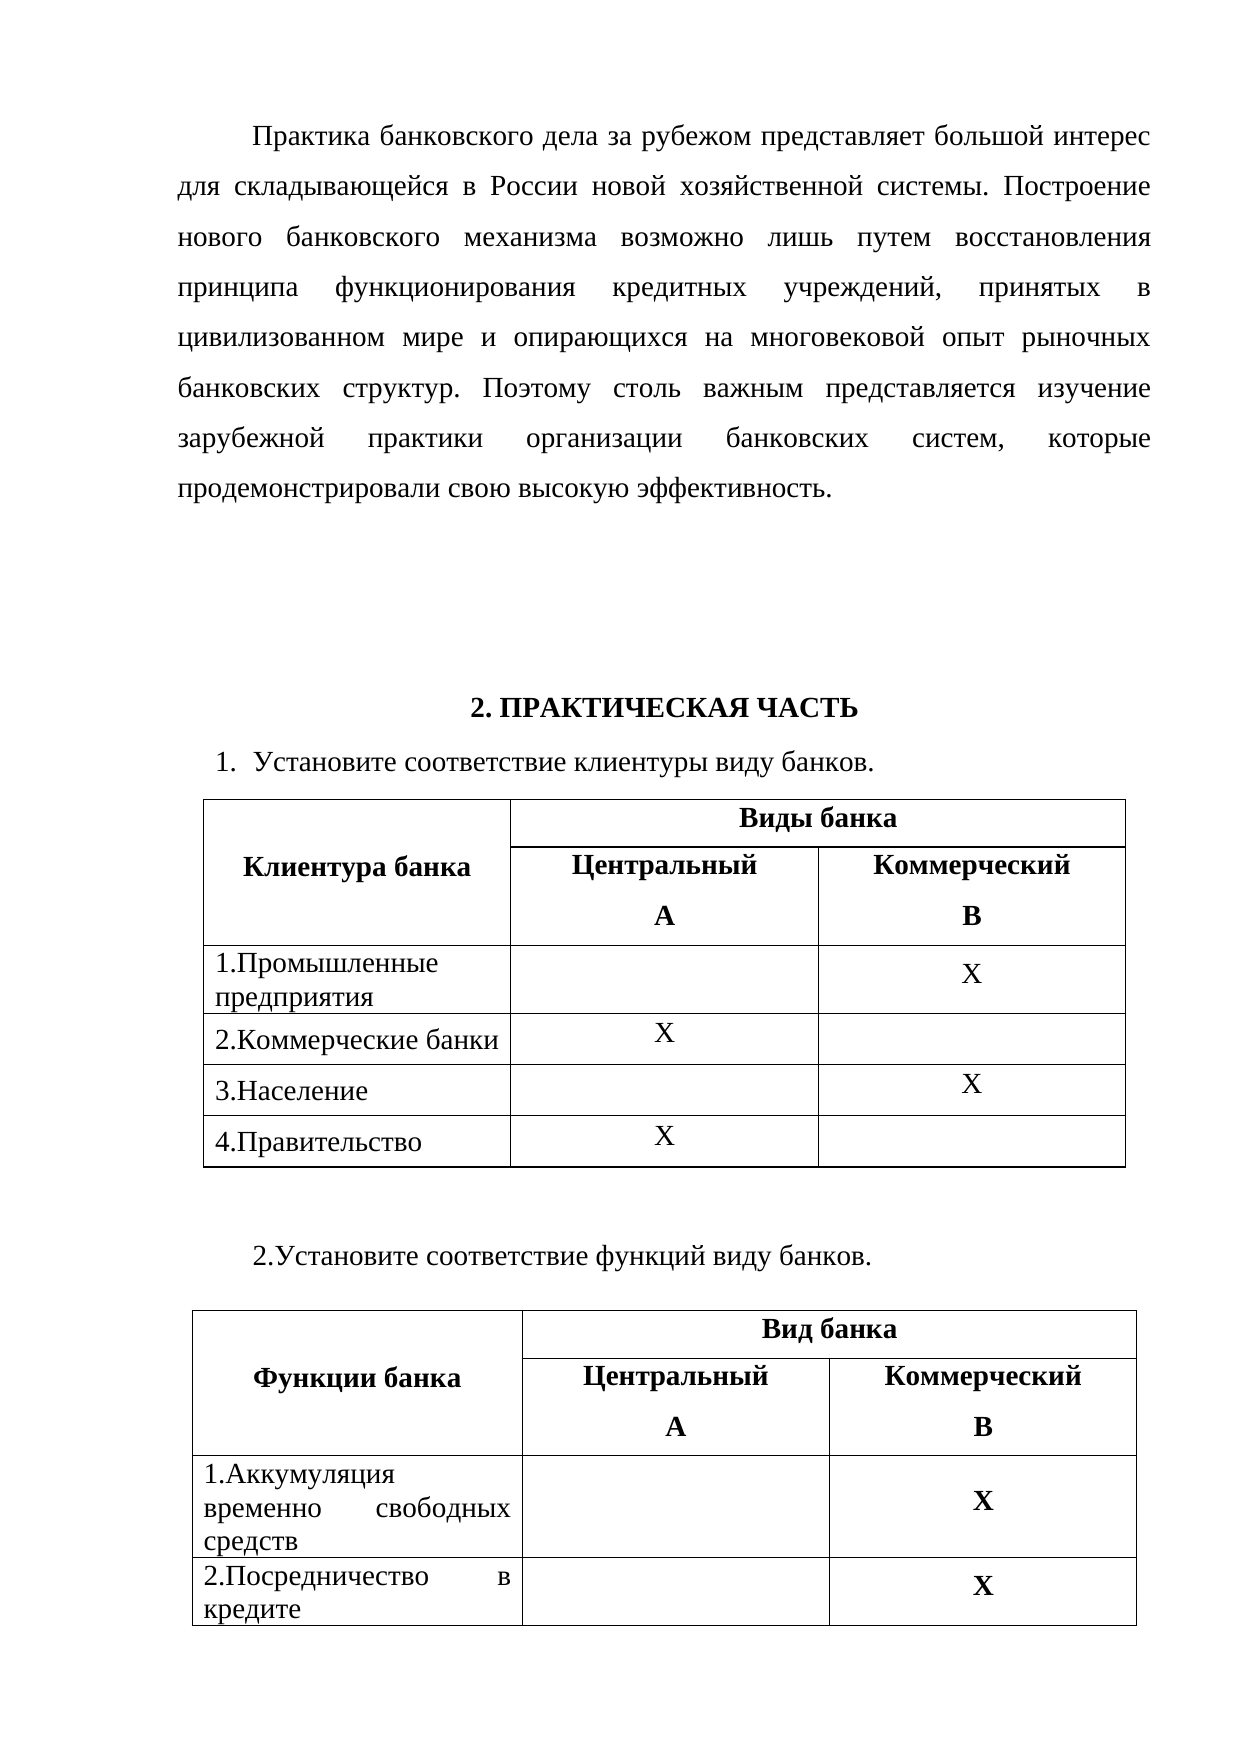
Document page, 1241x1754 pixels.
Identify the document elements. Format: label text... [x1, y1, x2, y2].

table_cell 1.Аккумуляция временно свободных средств [193, 1456, 522, 1557]
table_header Вид банка [523, 1311, 1136, 1357]
text 2. Практическая часть [177, 690, 1152, 723]
table_cell [511, 1065, 818, 1115]
table_cell Х [830, 1456, 1136, 1557]
table_cell Центральный А [511, 848, 818, 944]
table_cell Х [511, 1116, 818, 1166]
table_cell Коммерческий В [819, 848, 1125, 944]
table_cell Х [511, 1014, 818, 1064]
table_cell Центральный А [523, 1359, 829, 1455]
table_cell 2.Коммерческие банки [204, 1014, 510, 1064]
table_cell [511, 946, 818, 1013]
table_cell Коммерческий В [830, 1359, 1136, 1455]
table_cell 1.Промышленные предприятия [204, 946, 510, 1013]
table_cell Х [819, 946, 1125, 1013]
table_cell Х [830, 1558, 1136, 1625]
text 2.Установите соответствие функций виду банков. [252, 1238, 1152, 1272]
table_header Клиентура банка [204, 800, 510, 944]
table_cell 3.Население [204, 1065, 510, 1115]
table_cell Х [819, 1065, 1125, 1115]
table_cell [523, 1456, 829, 1557]
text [177, 118, 1152, 504]
table_cell [819, 1116, 1125, 1166]
table_cell 2.Посредничество в кредите [193, 1558, 522, 1625]
table_cell 4.Правительство [204, 1116, 510, 1166]
table_header Функции банка [193, 1311, 522, 1455]
list Установите соответствие клиентуры виду банков. [215, 744, 1152, 778]
table_cell [819, 1014, 1125, 1064]
table_cell [523, 1558, 829, 1625]
table_header Виды банка [511, 800, 1125, 846]
